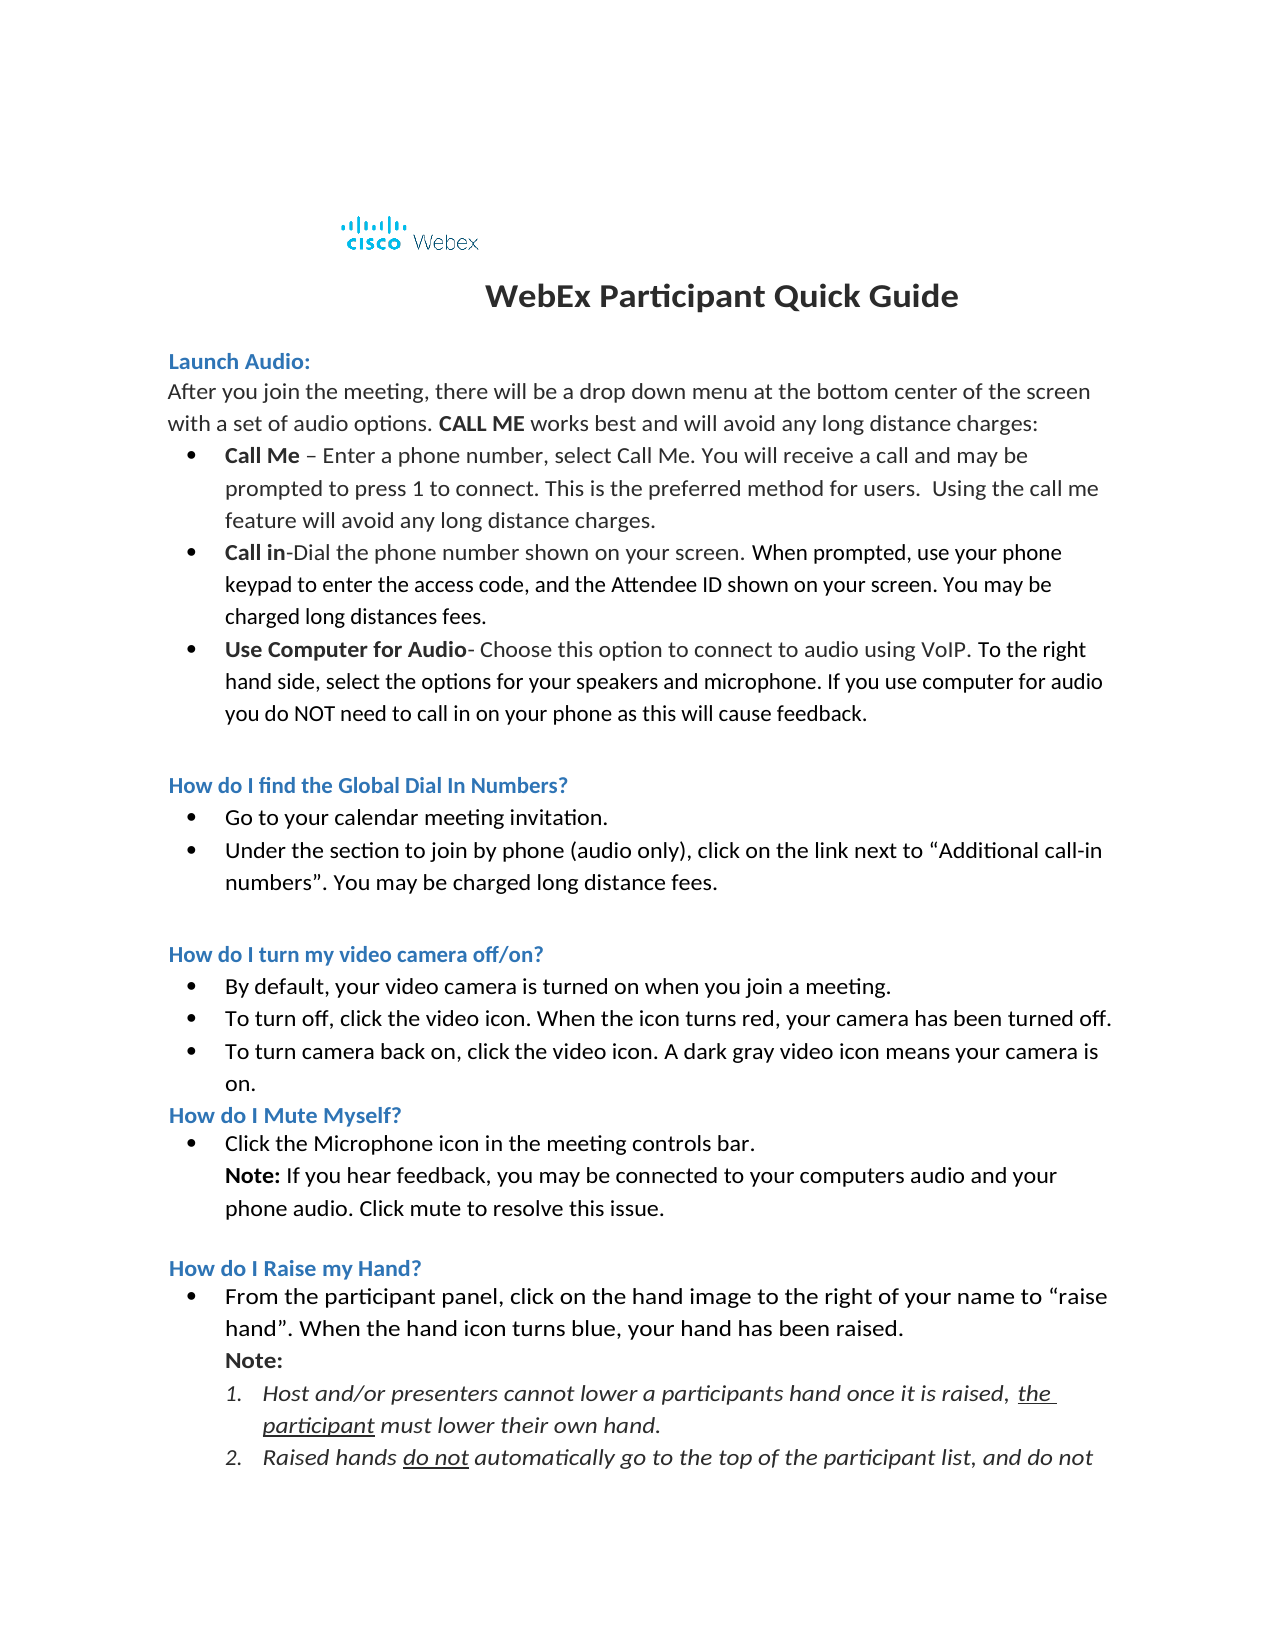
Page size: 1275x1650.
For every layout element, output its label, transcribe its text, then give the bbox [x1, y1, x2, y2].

list Host and/or presenters cannot lower a participants hand once it is raised, the participant must lower their own hand. [225, 1379, 1125, 1439]
list Under the section to join by phone (audio only), click on the link next to “Additional call-in numbers”. You may be charged long distance fees. [187, 836, 1125, 896]
subtitle How do I find the Global Dial In Numbers? [169, 771, 1125, 799]
list Note: [225, 1347, 1125, 1374]
text How do I Raise my Hand? [169, 1254, 1125, 1282]
subtitle How do I turn my video camera off/on? [169, 940, 1125, 968]
list To turn camera back on, click the video icon. A dark gray video icon means your camera is on. [187, 1037, 1125, 1097]
list To turn off, click the video icon. When the icon turns red, your camera has been turned off. [187, 1004, 1125, 1032]
subtitle WebEx Participant Quick Guide [169, 157, 1125, 316]
picture [334, 157, 485, 308]
list Call Me – Enter a phone number, select Call Me. You will receive a call and may be prompted to press 1 to connect. This is the preferred method for users. Using the call me feature will avoid any long distance charges. [187, 441, 1125, 534]
list Call in-Dial the phone number shown on your screen. When prompted, use your phone keypad to enter the access code, and the Attendee ID shown on your screen. You may be charged long distances fees. [187, 538, 1125, 631]
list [225, 1443, 1125, 1471]
text How do I Mute Myself? [169, 1101, 1125, 1129]
list Go to your calendar meeting invitation. [187, 803, 1125, 831]
list Use Computer for Audio- Choose this option to connect to audio using VoIP. To the right hand side, select the options for your speakers and microphone. If you use computer for audio you do NOT need to call in on your phone as this will cause feedback. [187, 635, 1125, 727]
list From the participant panel, click on the hand image to the right of your name to “raise hand”. When the hand icon turns blue, your hand has been raised. [187, 1282, 1125, 1342]
list By default, your video camera is turned on when you join a meeting. [187, 972, 1125, 1000]
subtitle Launch Audio: [168, 347, 1125, 375]
list Click the Microphone icon in the meeting controls bar. [187, 1129, 1125, 1157]
text After you join the meeting, there will be a drop down menu at the bottom center of the screen with a set of audio options. CALL ME works best and will avoid any long distance charges: [167, 377, 1125, 437]
list Note: If you hear feedback, you may be connected to your computers audio and your phone audio. Click mute to resolve this issue. [225, 1162, 1125, 1222]
